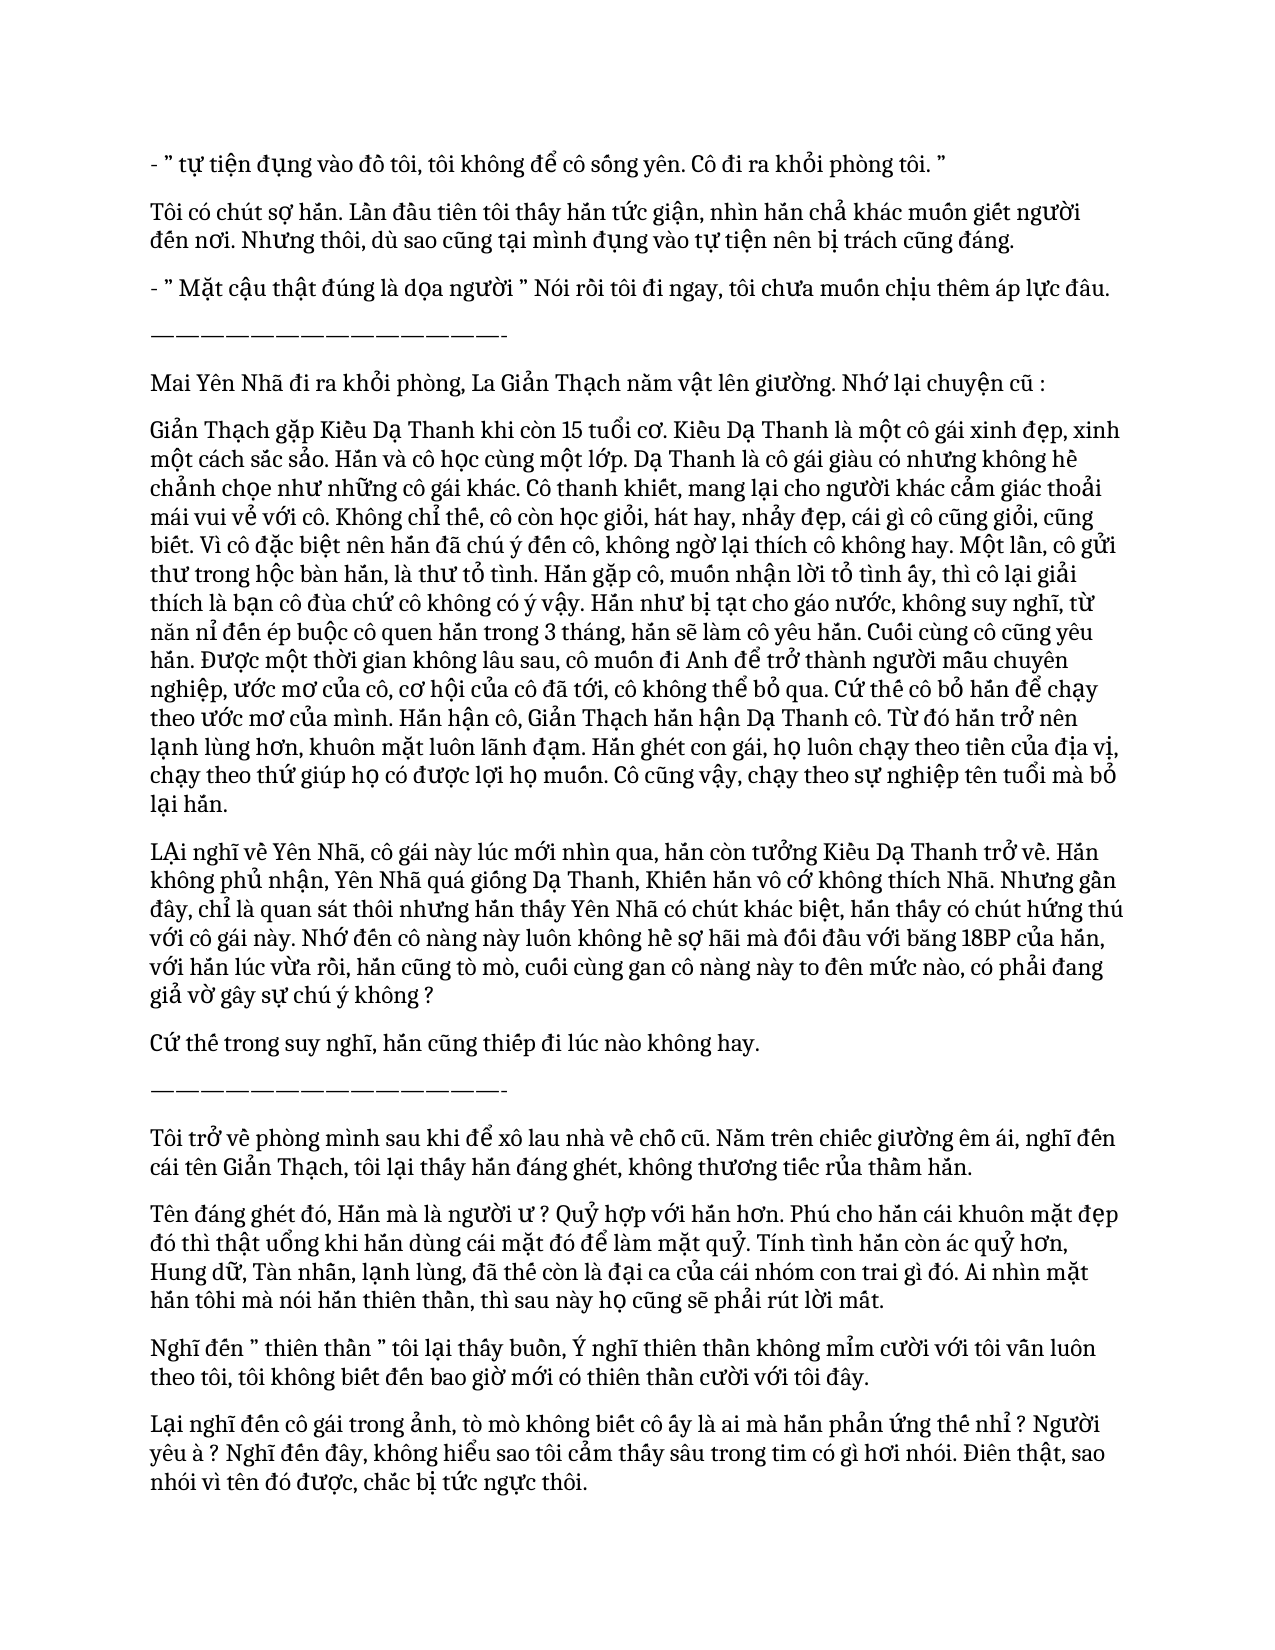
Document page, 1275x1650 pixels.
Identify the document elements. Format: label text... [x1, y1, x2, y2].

text Nghĩ đến ” thiên thần ” tôi lại thấy buồn, Ý nghĩ thiên thần không mỉm cười với tôi vẫn luôn theo tôi, tôi không biết đến bao giờ mới có thiên thần cười với tôi đây. [150, 1334, 1125, 1391]
text Lại nghĩ đến cô gái trong ảnh, tò mò không biết cô ấy là ai mà hắn phản ứng thế nhỉ ? Người yêu à ? Nghĩ đến đây, không hiểu sao tôi cảm thấy sâu trong tim có gì hơi nhói. Điên thật, sao nhói vì tên đó được, chắc bị tức ngực thôi. [150, 1410, 1125, 1496]
text - ” Mặt cậu thật đúng là dọa người ” Nói rồi tôi đi ngay, tôi chưa muốn chịu thêm áp lực đâu. [150, 274, 1125, 302]
text Tôi có chút sợ hắn. Lần đầu tiên tôi thấy hắn tức giận, nhìn hắn chả khác muốn giết người đến nơi. Nhưng thôi, dù sao cũng tại mình đụng vào tự tiện nên bị trách cũng đáng. [150, 197, 1125, 255]
text ——————————————- [150, 1076, 1125, 1105]
text Mai Yên Nhã đi ra khỏi phòng, La Giản Thạch nằm vật lên giường. Nhớ lại chuyện cũ : [150, 369, 1125, 397]
text - ” tự tiện đụng vào đồ tôi, tôi không để cô sống yên. Cô đi ra khỏi phòng tôi. ” [150, 150, 1125, 179]
text LẠi nghĩ về Yên Nhã, cô gái này lúc mới nhìn qua, hắn còn tưởng Kiều Dạ Thanh trở về. Hắn không phủ nhận, Yên Nhã quá giống Dạ Thanh, Khiến hắn vô cớ không thích Nhã. Nhưng gần đây, chỉ là quan sát thôi nhưng hắn thấy Yên Nhã có chút khác biệt, hắn thấy có chút hứng thú với cô gái này. Nhớ đến cô nàng này luôn không hề sợ hãi mà đối đầu với băng 18BP của hắn, với hắn lúc vừa rồi, hắn cũng tò mò, cuối cùng gan cô nàng này to đên mức nào, có phải đang giả vờ gây sự chú ý không ? [150, 837, 1125, 1010]
text Tôi trở về phòng mình sau khi để xô lau nhà về chỗ cũ. Nằm trên chiếc giường êm ái, nghĩ đến cái tên Giản Thạch, tôi lại thấy hắn đáng ghét, không thương tiếc rủa thầm hắn. [150, 1124, 1125, 1181]
text Cứ thế trong suy nghĩ, hắn cũng thiếp đi lúc nào không hay. [150, 1029, 1125, 1057]
text Tên đáng ghét đó, Hắn mà là người ư ? Quỷ hợp với hắn hơn. Phú cho hắn cái khuôn mặt đẹp đó thì thật uổng khi hắn dùng cái mặt đó để làm mặt quỷ. Tính tình hắn còn ác quỷ hơn, Hung dữ, Tàn nhẫn, lạnh lùng, đã thế còn là đại ca của cái nhóm con trai gì đó. Ai nhìn mặt hắn tôhi mà nói hắn thiên thần, thì sau này họ cũng sẽ phải rút lời mất. [150, 1200, 1125, 1315]
text Giản Thạch gặp Kiều Dạ Thanh khi còn 15 tuổi cơ. Kiều Dạ Thanh là một cô gái xinh đẹp, xinh một cách sắc sảo. Hắn và cô học cùng một lớp. Dạ Thanh là cô gái giàu có nhưng không hề chảnh chọe như những cô gái khác. Cô thanh khiết, mang lại cho người khác cảm giác thoải mái vui vẻ với cô. Không chỉ thế, cô còn học giỏi, hát hay, nhảy đẹp, cái gì cô cũng giỏi, cũng biết. Vì cô đặc biệt nên hắn đã chú ý đến cô, không ngờ lại thích cô không hay. Một lần, cô gửi thư trong hộc bàn hắn, là thư tỏ tình. Hắn gặp cô, muốn nhận lời tỏ tình ấy, thì cô lại giải thích là bạn cô đùa chứ cô không có ý vậy. Hắn như bị tạt cho gáo nước, không suy nghĩ, từ năn nỉ đến ép buộc cô quen hắn trong 3 tháng, hắn sẽ làm cô yêu hắn. Cuối cùng cô cũng yêu hắn. Được một thời gian không lâu sau, cô muốn đi Anh để trở thành người mẫu chuyên nghiệp, ước mơ của cô, cơ hội của cô đã tới, cô không thể bỏ qua. Cứ thế cô bỏ hắn để chạy theo ước mơ của mình. Hắn hận cô, Giản Thạch hắn hận Dạ Thanh cô. Từ đó hắn trở nên lạnh lùng hơn, khuôn mặt luôn lãnh đạm. Hắn ghét con gái, họ luôn chạy theo tiền của địa vị, chạy theo thứ giúp họ có được lợi họ muốn. Cô cũng vậy, chạy theo sự nghiệp tên tuổi mà bỏ lại hắn. [150, 416, 1125, 819]
text ——————————————- [150, 321, 1125, 350]
